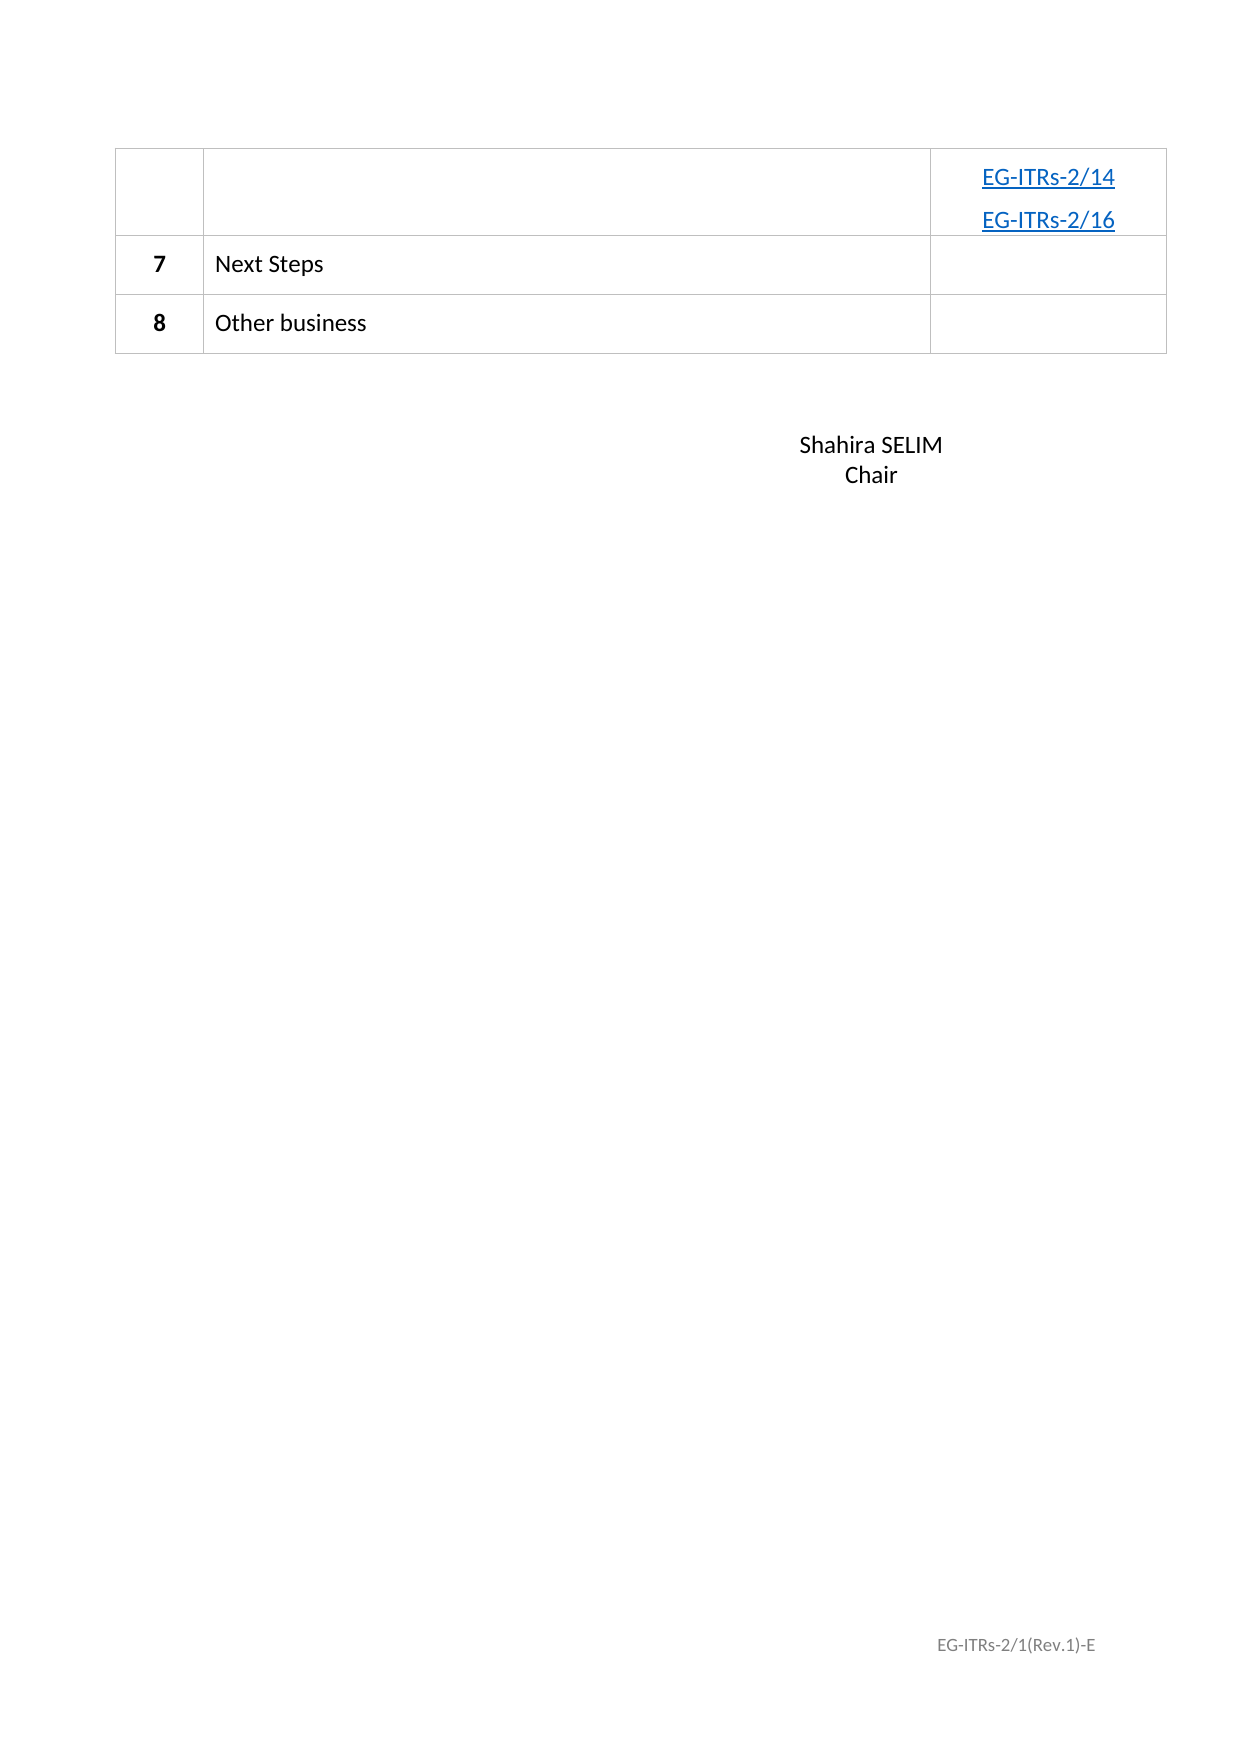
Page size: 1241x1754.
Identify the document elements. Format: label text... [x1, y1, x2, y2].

table_cell [931, 236, 1166, 294]
table_cell Next Steps [204, 236, 930, 294]
table_cell 7 [116, 236, 203, 294]
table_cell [931, 149, 1166, 235]
text Chair [148, 459, 1092, 490]
table_cell [931, 295, 1166, 353]
table_cell Other business [204, 295, 930, 353]
table_cell 6 [116, 149, 203, 235]
table_cell 8 [116, 295, 203, 353]
text Shahira SELIM [148, 429, 1092, 459]
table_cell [204, 149, 930, 235]
